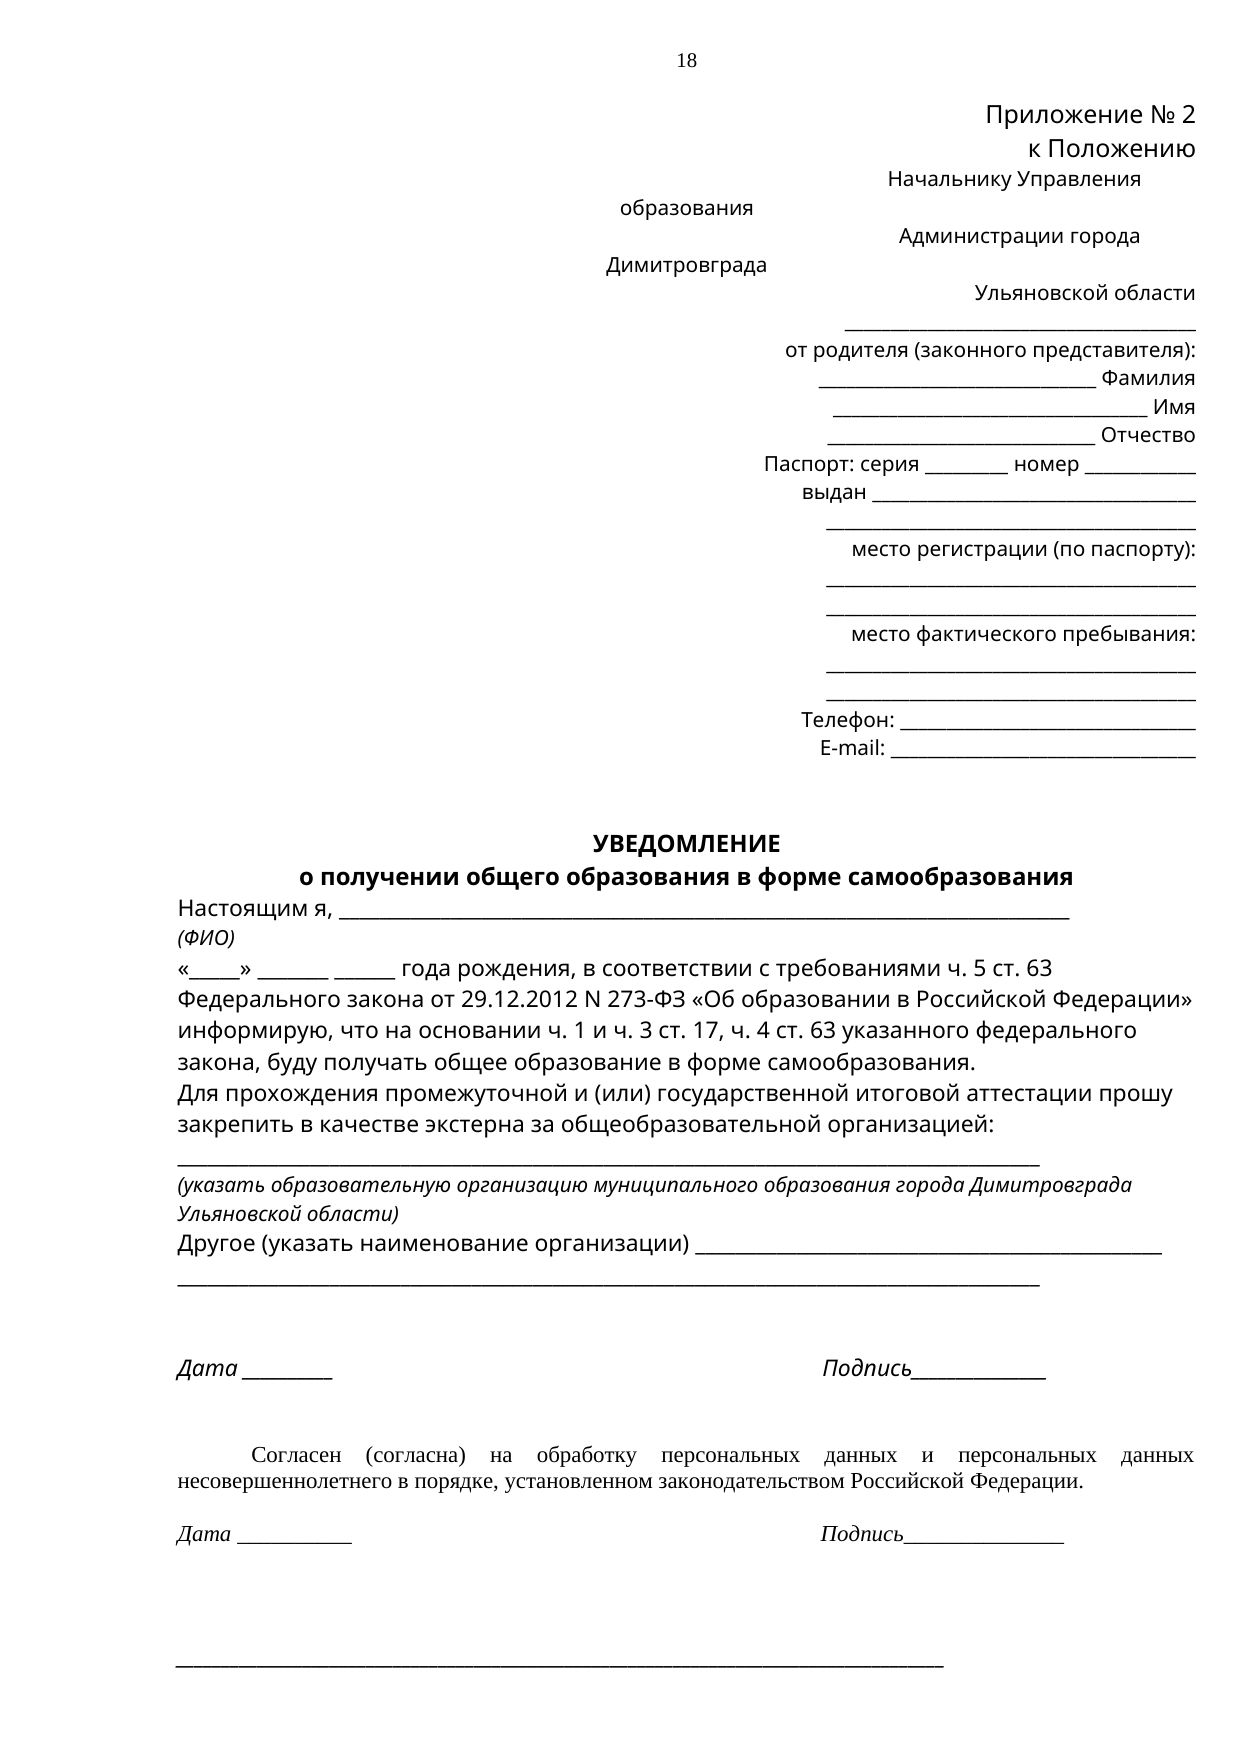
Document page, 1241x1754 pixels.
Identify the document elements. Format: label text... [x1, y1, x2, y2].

text Ульяновской области [177, 278, 1196, 307]
text Паспорт: серия _________ номер ____________ [177, 449, 1196, 477]
text ________________________________________ [177, 591, 1196, 619]
text ________________________________________ [177, 648, 1196, 676]
text _____________________________________________________________________________________ [177, 1640, 1196, 1672]
text ________________________________________ [177, 676, 1196, 705]
text Начальнику Управления образования [177, 164, 1196, 221]
text место регистрации (по паспорту): [177, 534, 1196, 562]
text Телефон: ________________________________ [177, 705, 1196, 733]
text E-mail: _________________________________ [177, 733, 1196, 762]
text место фактического пребывания: [177, 619, 1196, 648]
text о получении общего образования в форме самообразования [177, 859, 1196, 892]
text _____________________________ Отчество [177, 420, 1196, 449]
text __________________________________ Имя [177, 392, 1196, 420]
text ________________________________________ [177, 506, 1196, 534]
text _____________________________________________________________________________________ [177, 1258, 1196, 1290]
text Приложение № 2 [177, 96, 1196, 130]
text Согласен (согласна) на обработку персональных данных и персональных данных несовершеннолетнего в порядке, установленном законодательством Российской Федерации. [177, 1441, 1196, 1494]
text (ФИО) [177, 923, 1196, 952]
text от родителя (законного представителя): [177, 335, 1196, 363]
text Другое (указать наименование организации) ______________________________________________ [177, 1227, 1196, 1258]
text _____________________________________________________________________________________ [177, 1139, 1196, 1170]
text Настоящим я, ________________________________________________________________________ [177, 892, 1196, 923]
text «_____» _______ ______ года рождения, в соответствии с требованиями ч. 5 ст. 63 Федерального закона от 29.12.2012 N 273-ФЗ «Об образовании в Российской Федерации» информирую, что на основании ч. 1 и ч. 3 ст. 17, ч. 4 ст. 63 указанного федерального закона, буду получать общее образование в форме самообразования. [177, 952, 1196, 1077]
text Дата __________ Подпись______________ [177, 1520, 1196, 1547]
text Дата __________ Подпись_______________ [177, 1352, 1196, 1383]
text выдан ___________________________________ [177, 477, 1196, 506]
text ________________________________________ [177, 562, 1196, 591]
text УВЕДОМЛЕНИЕ [177, 827, 1196, 859]
text Администрации города Димитровграда [177, 221, 1196, 278]
text ______________________________________ [177, 307, 1196, 335]
text к Положению [177, 130, 1196, 164]
text ______________________________ Фамилия [177, 363, 1196, 392]
text Для прохождения промежуточной и (или) государственной итоговой аттестации прошу закрепить в качестве экстерна за общеобразовательной организацией: [177, 1077, 1196, 1139]
text (указать образовательную организацию муниципального образования города Димитровграда Ульяновской области) [177, 1170, 1196, 1227]
